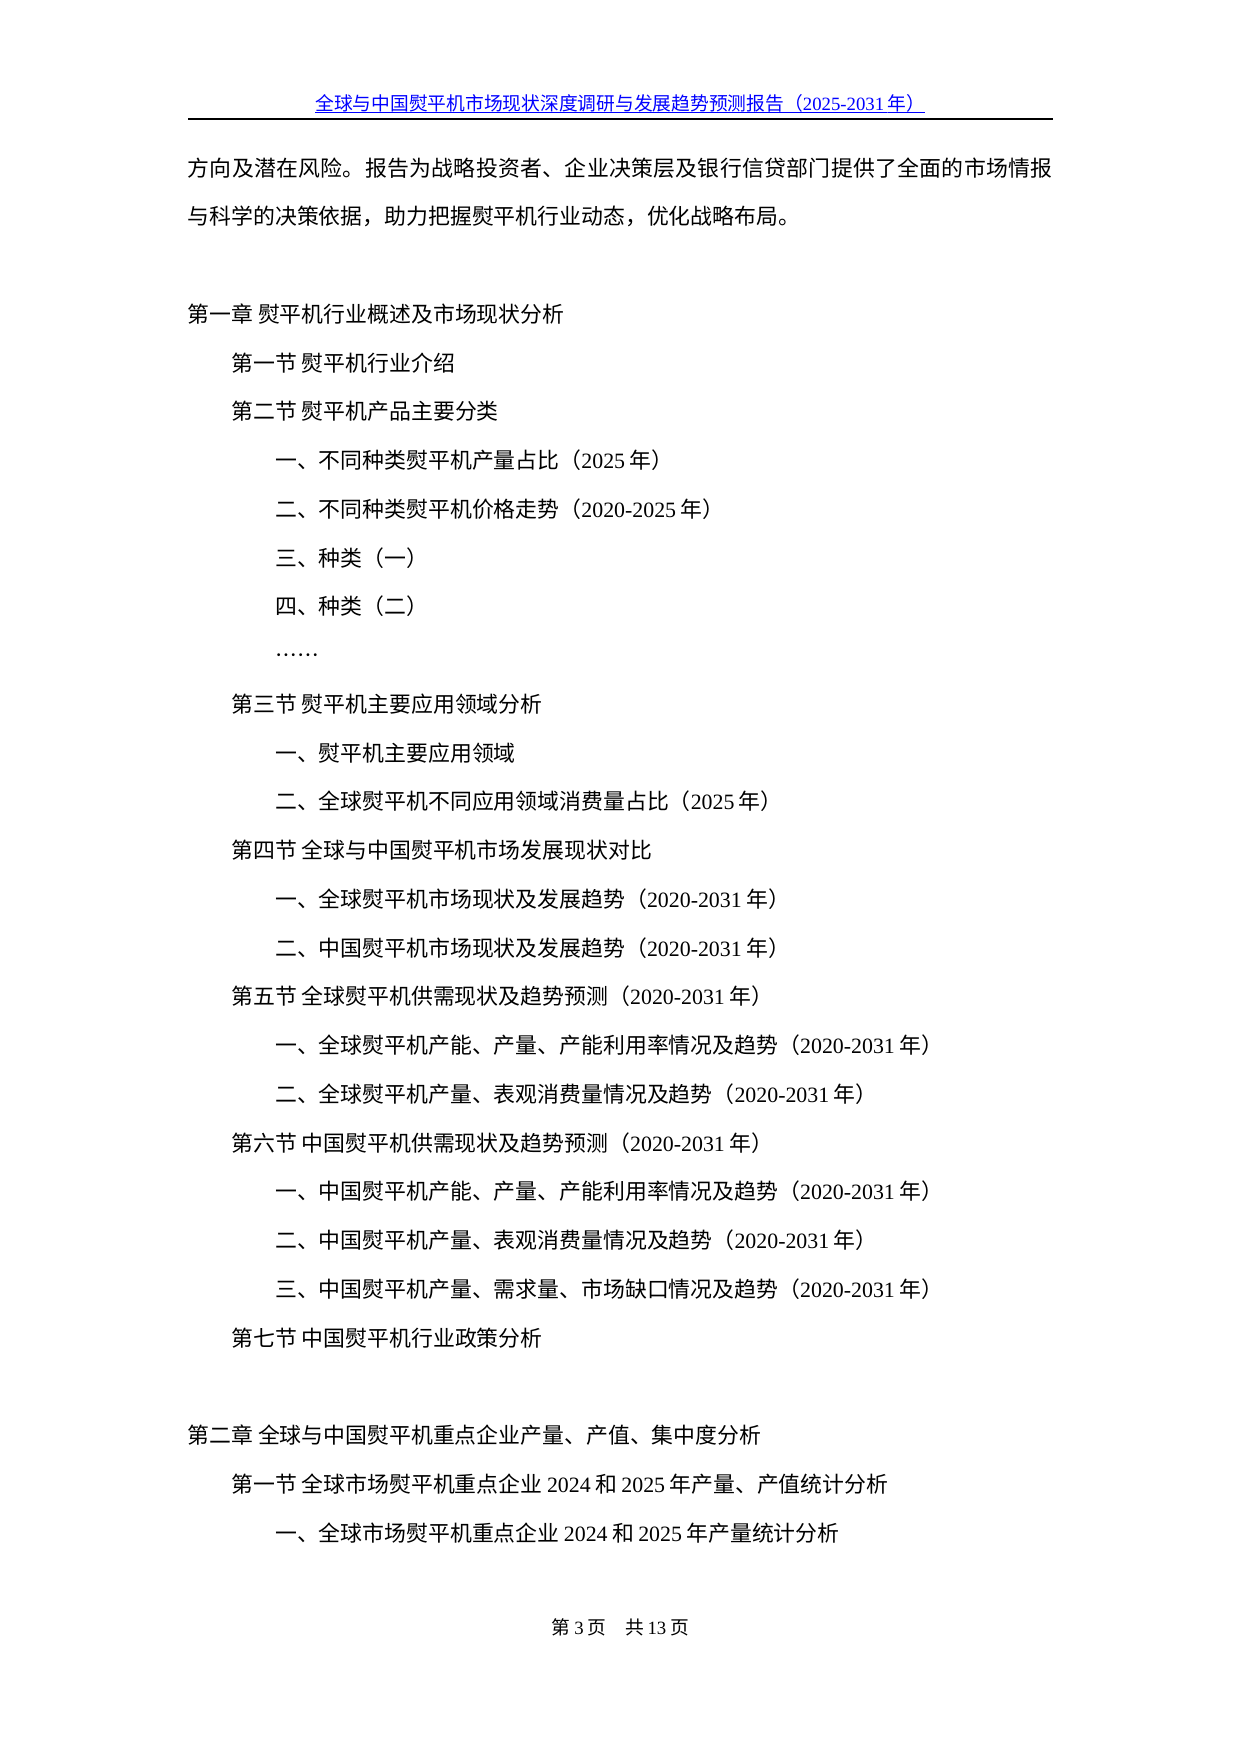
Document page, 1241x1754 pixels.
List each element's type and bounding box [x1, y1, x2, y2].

text [187, 150, 1053, 1548]
